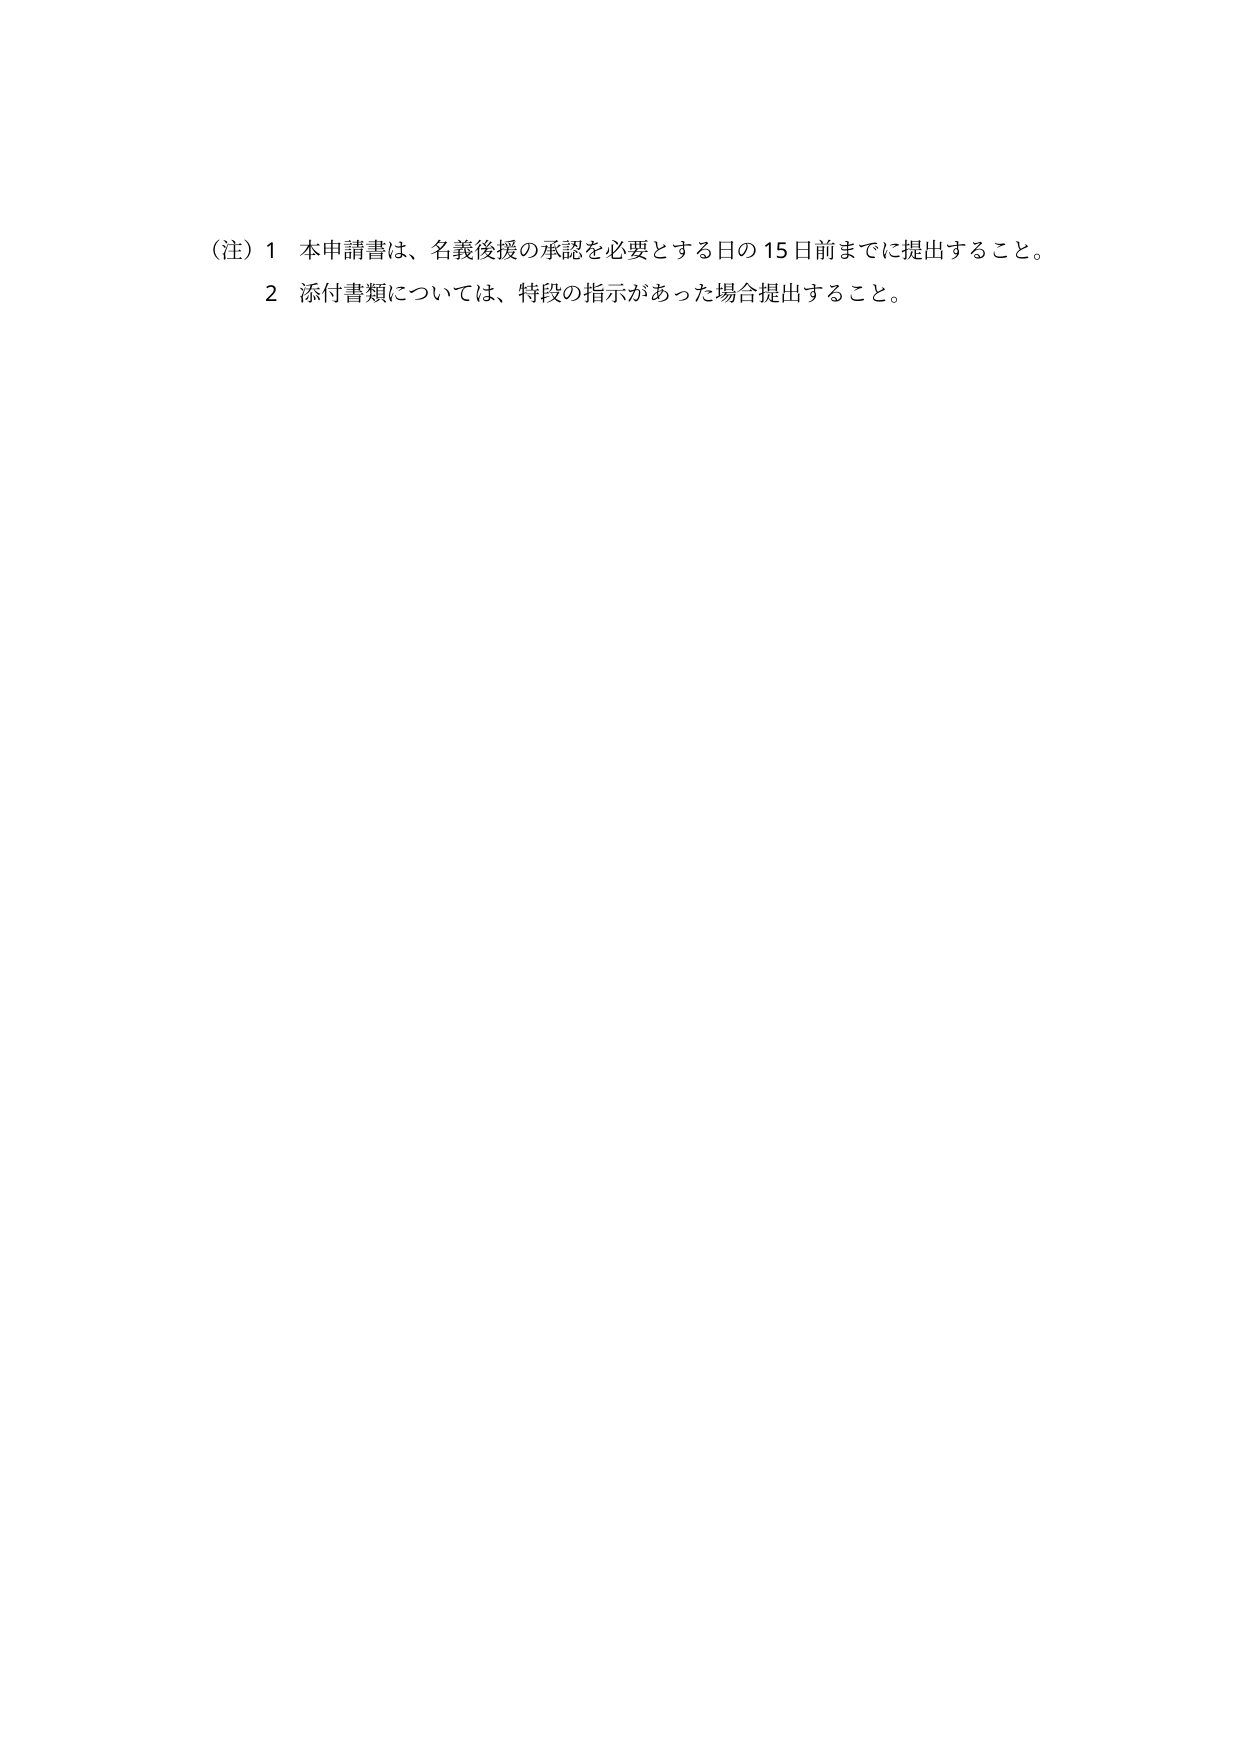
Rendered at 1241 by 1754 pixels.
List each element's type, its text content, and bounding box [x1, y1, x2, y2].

text 2 添付書類については、特段の指示があった場合提出すること。 [177, 271, 1063, 314]
text （注）1 本申請書は、名義後援の承認を必要とする日の15日前までに提出すること。 [177, 228, 1063, 271]
